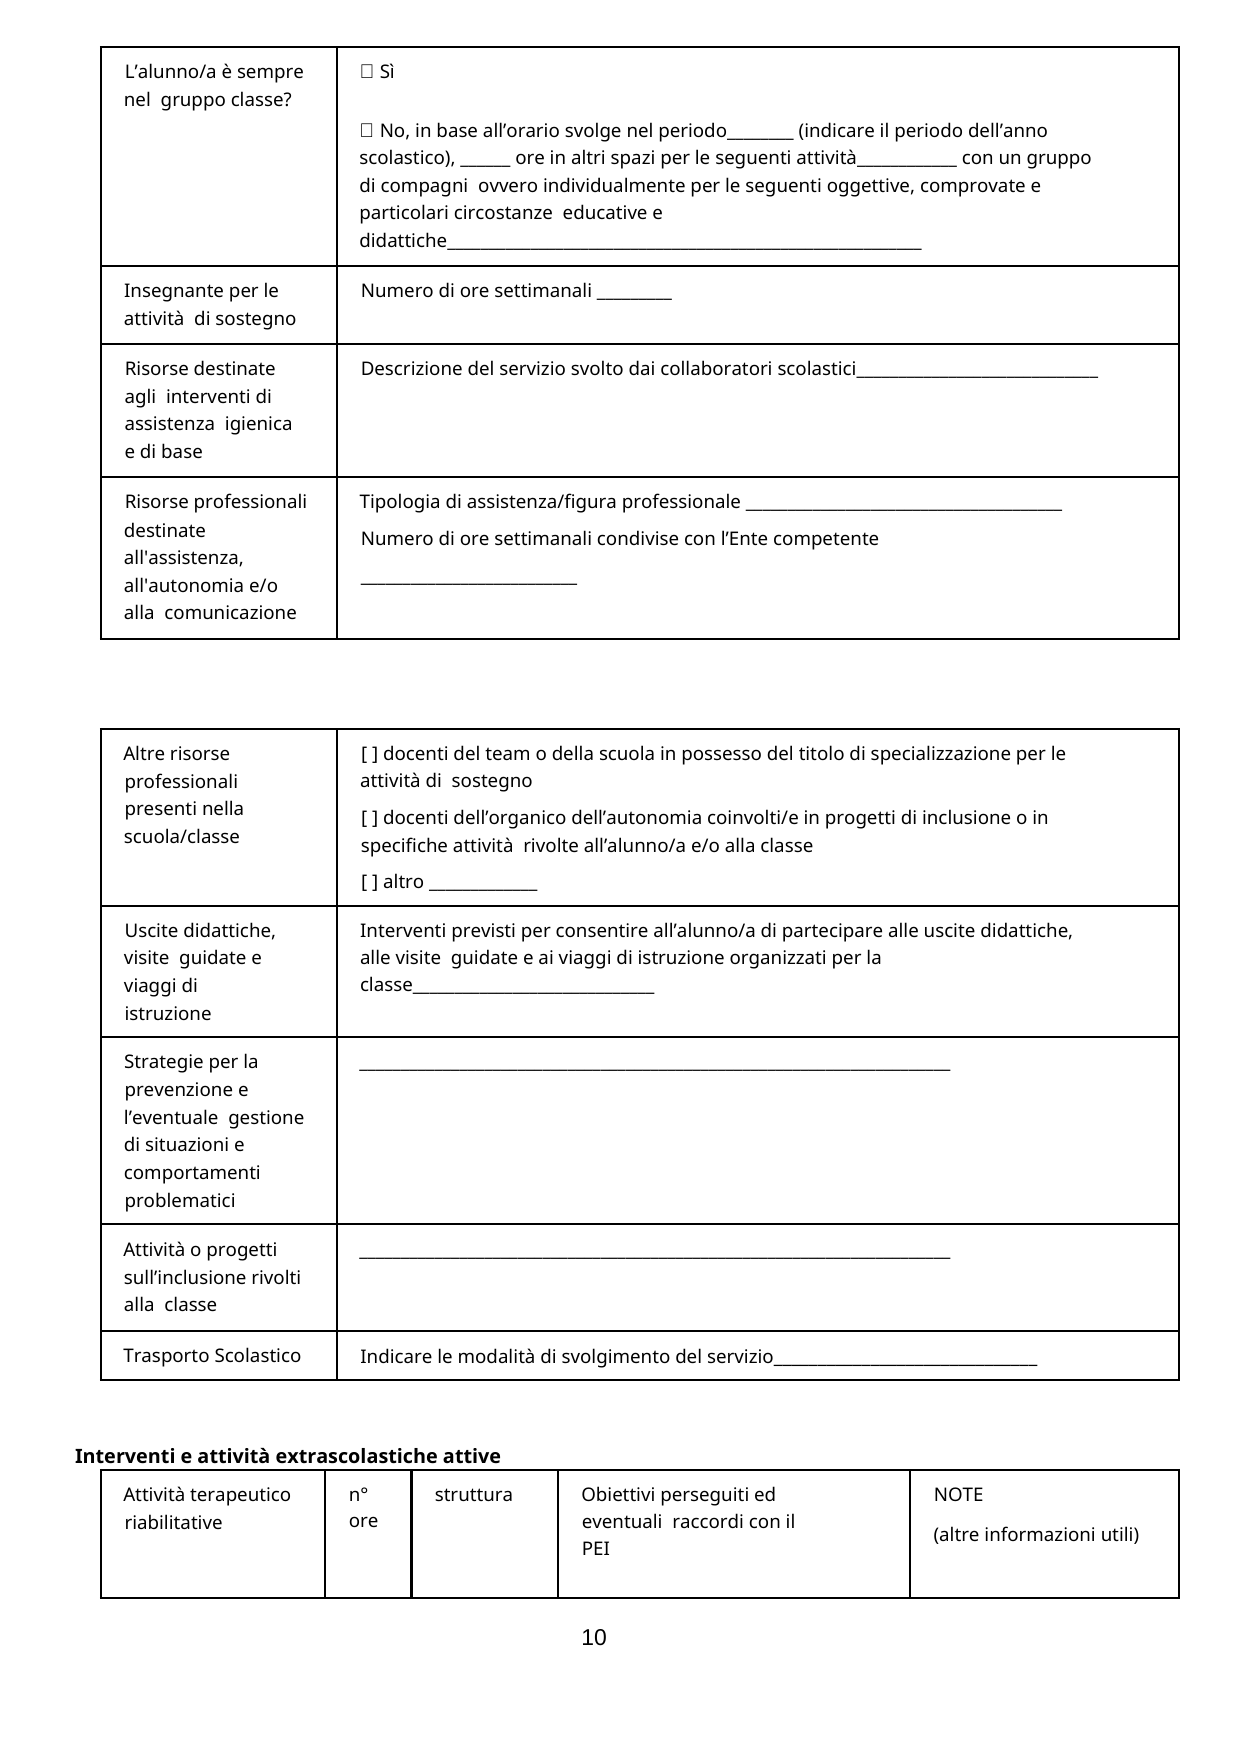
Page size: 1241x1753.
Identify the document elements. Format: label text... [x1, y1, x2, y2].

table_cell Attività o progetti sull’inclusione rivolti alla classe [102, 1225, 336, 1329]
table_header Obiettivi perseguiti ed eventuali raccordi con il PEI [559, 1471, 909, 1597]
table_cell Insegnante per le attività di sostegno [102, 267, 336, 343]
table_cell Risorse professionali destinate all'assistenza, all'autonomia e/o alla comunicazione [102, 478, 336, 637]
table_cell Indicare le modalità di svolgimento del servizio______________________________ [338, 1332, 1178, 1379]
table_header [ ] docenti del team o della scuola in possesso del titolo di specializzazione per le attività di sostegno [ ] docenti dell’organico dell’autonomia coinvolti/e in progetti di inclusione o in specifiche attività rivolte all’alunno/a e/o alla classe [ ] altro _____________ [338, 730, 1178, 904]
table_cell Descrizione del servizio svolto dai collaboratori scolastici_____________________________ [338, 345, 1178, 476]
table_cell Interventi previsti per consentire all’alunno/a di partecipare alle uscite didattiche, alle visite guidate e ai viaggi di istruzione organizzati per la classe_____________________________ [338, 907, 1178, 1036]
table_cell Numero di ore settimanali _________ [338, 267, 1178, 343]
table_cell Strategie per la prevenzione e l’eventuale gestione di situazioni e comportamenti problematici [102, 1038, 336, 1223]
table_header struttura [413, 1471, 557, 1597]
table_cell Trasporto Scolastico [102, 1332, 336, 1379]
text Interventi e attività extrascolastiche attive [75, 1442, 1188, 1469]
table_header Altre risorse professionali presenti nella scuola/classe [102, 730, 336, 904]
table_cell  Sì  No, in base all’orario svolge nel periodo________ (indicare il periodo dell’anno scolastico), ______ ore in altri spazi per le seguenti attività____________ con un gruppo di compagni ovvero individualmente per le seguenti oggettive, comprovate e particolari circostanze educative e didattiche_________________________________________________________ [338, 48, 1178, 265]
table_cell _______________________________________________________________________ [338, 1225, 1178, 1329]
table_cell Uscite didattiche, visite guidate e viaggi di istruzione [102, 907, 336, 1036]
table_header NOTE (altre informazioni utili) [911, 1471, 1178, 1597]
table_cell Risorse destinate agli interventi di assistenza igienica e di base [102, 345, 336, 476]
table_cell L’alunno/a è sempre nel gruppo classe? [102, 48, 336, 265]
table_cell Tipologia di assistenza/figura professionale ______________________________________ Numero di ore settimanali condivise con l’Ente competente __________________________ [338, 478, 1178, 637]
table_header Attività terapeutico riabilitative [102, 1471, 324, 1597]
table_header n° ore [326, 1471, 410, 1597]
table_cell _______________________________________________________________________ [338, 1038, 1178, 1223]
